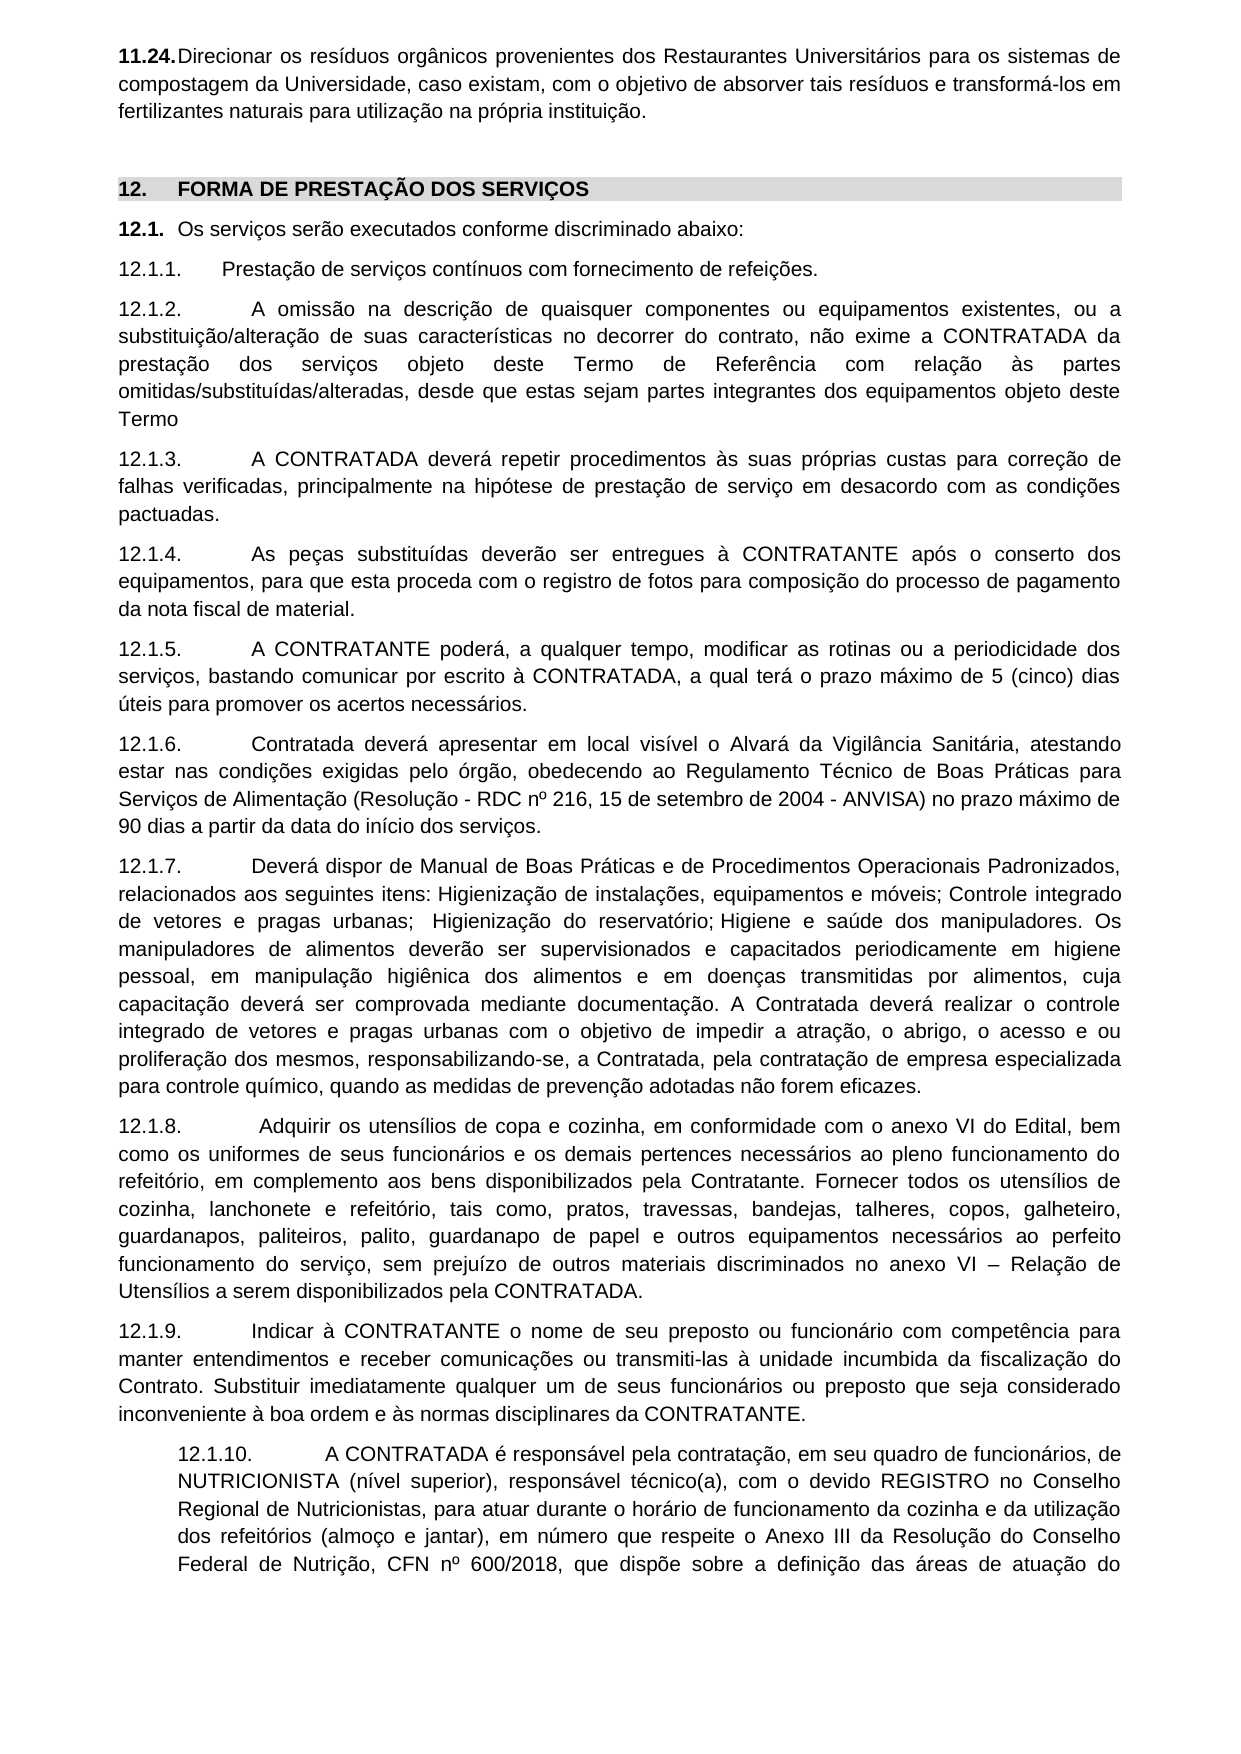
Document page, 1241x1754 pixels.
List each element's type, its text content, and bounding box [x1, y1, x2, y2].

list Indicar à CONTRATANTE o nome de seu preposto ou funcionário com competência para manter entendimentos e receber comunicações ou transmiti-las à unidade incumbida da fiscalização do Contrato. Substituir imediatamente qualquer um de seus funcionários ou preposto que seja considerado inconveniente à boa ordem e às normas disciplinares da CONTRATANTE. [118, 1319, 1122, 1426]
list Direcionar os resíduos orgânicos provenientes dos Restaurantes Universitários para os sistemas de compostagem da Universidade, caso existam, com o objetivo de absorver tais resíduos e transformá-los em fertilizantes naturais para utilização na própria instituição. [118, 44, 1122, 123]
list As peças substituídas deverão ser entregues à CONTRATANTE após o conserto dos equipamentos, para que esta proceda com o registro de fotos para composição do processo de pagamento da nota fiscal de material. [118, 542, 1122, 621]
list A omissão na descrição de quaisquer componentes ou equipamentos existentes, ou a substituição/alteração de suas características no decorrer do contrato, não exime a CONTRATADA da prestação dos serviços objeto deste Termo de Referência com relação às partes omitidas/substituídas/alteradas, desde que estas sejam partes integrantes dos equipamentos objeto deste Termo [118, 297, 1122, 431]
list Os serviços serão executados conforme discriminado abaixo: [118, 217, 1122, 241]
list A CONTRATADA deverá repetir procedimentos às suas próprias custas para correção de falhas verificadas, principalmente na hipótese de prestação de serviço em desacordo com as condições pactuadas. [118, 447, 1122, 526]
list Contratada deverá apresentar em local visível o Alvará da Vigilância Sanitária, atestando estar nas condições exigidas pelo órgão, obedecendo ao Regulamento Técnico de Boas Práticas para Serviços de Alimentação (Resolução - RDC nº 216, 15 de setembro de 2004 - ANVISA) no prazo máximo de 90 dias a partir da data do início dos serviços. [118, 732, 1122, 838]
list Adquirir os utensílios de copa e cozinha, em conformidade com o anexo VI do Edital, bem como os uniformes de seus funcionários e os demais pertences necessários ao pleno funcionamento do refeitório, em complemento aos bens disponibilizados pela Contratante. Fornecer todos os utensílios de cozinha, lanchonete e refeitório, tais como, pratos, travessas, bandejas, talheres, copos, galheteiro, guardanapos, paliteiros, palito, guardanapo de papel e outros equipamentos necessários ao perfeito funcionamento do serviço, sem prejuízo de outros materiais discriminados no anexo VI – Relação de Utensílios a serem disponibilizados pela CONTRATADA. [118, 1114, 1122, 1303]
list Prestação de serviços contínuos com fornecimento de refeições. [118, 257, 1122, 281]
list Deverá dispor de Manual de Boas Práticas e de Procedimentos Operacionais Padronizados, relacionados aos seguintes itens: Higienização de instalações, equipamentos e móveis; Controle integrado de vetores e pragas urbanas; Higienização do reservatório; Higiene e saúde dos manipuladores. Os manipuladores de alimentos deverão ser supervisionados e capacitados periodicamente em higiene pessoal, em manipulação higiênica dos alimentos e em doenças transmitidas por alimentos, cuja capacitação deverá ser comprovada mediante documentação. A Contratada deverá realizar o controle integrado de vetores e pragas urbanas com o objetivo de impedir a atração, o abrigo, o acesso e ou proliferação dos mesmos, responsabilizando-se, a Contratada, pela contratação de empresa especializada para controle químico, quando as medidas de prevenção adotadas não forem eficazes. [118, 854, 1122, 1098]
list A CONTRATANTE poderá, a qualquer tempo, modificar as rotinas ou a periodicidade dos serviços, bastando comunicar por escrito à CONTRATADA, a qual terá o prazo máximo de 5 (cinco) dias úteis para promover os acertos necessários. [118, 637, 1122, 716]
list FORMA DE PRESTAÇÃO DOS SERVIÇOS [118, 177, 1122, 201]
